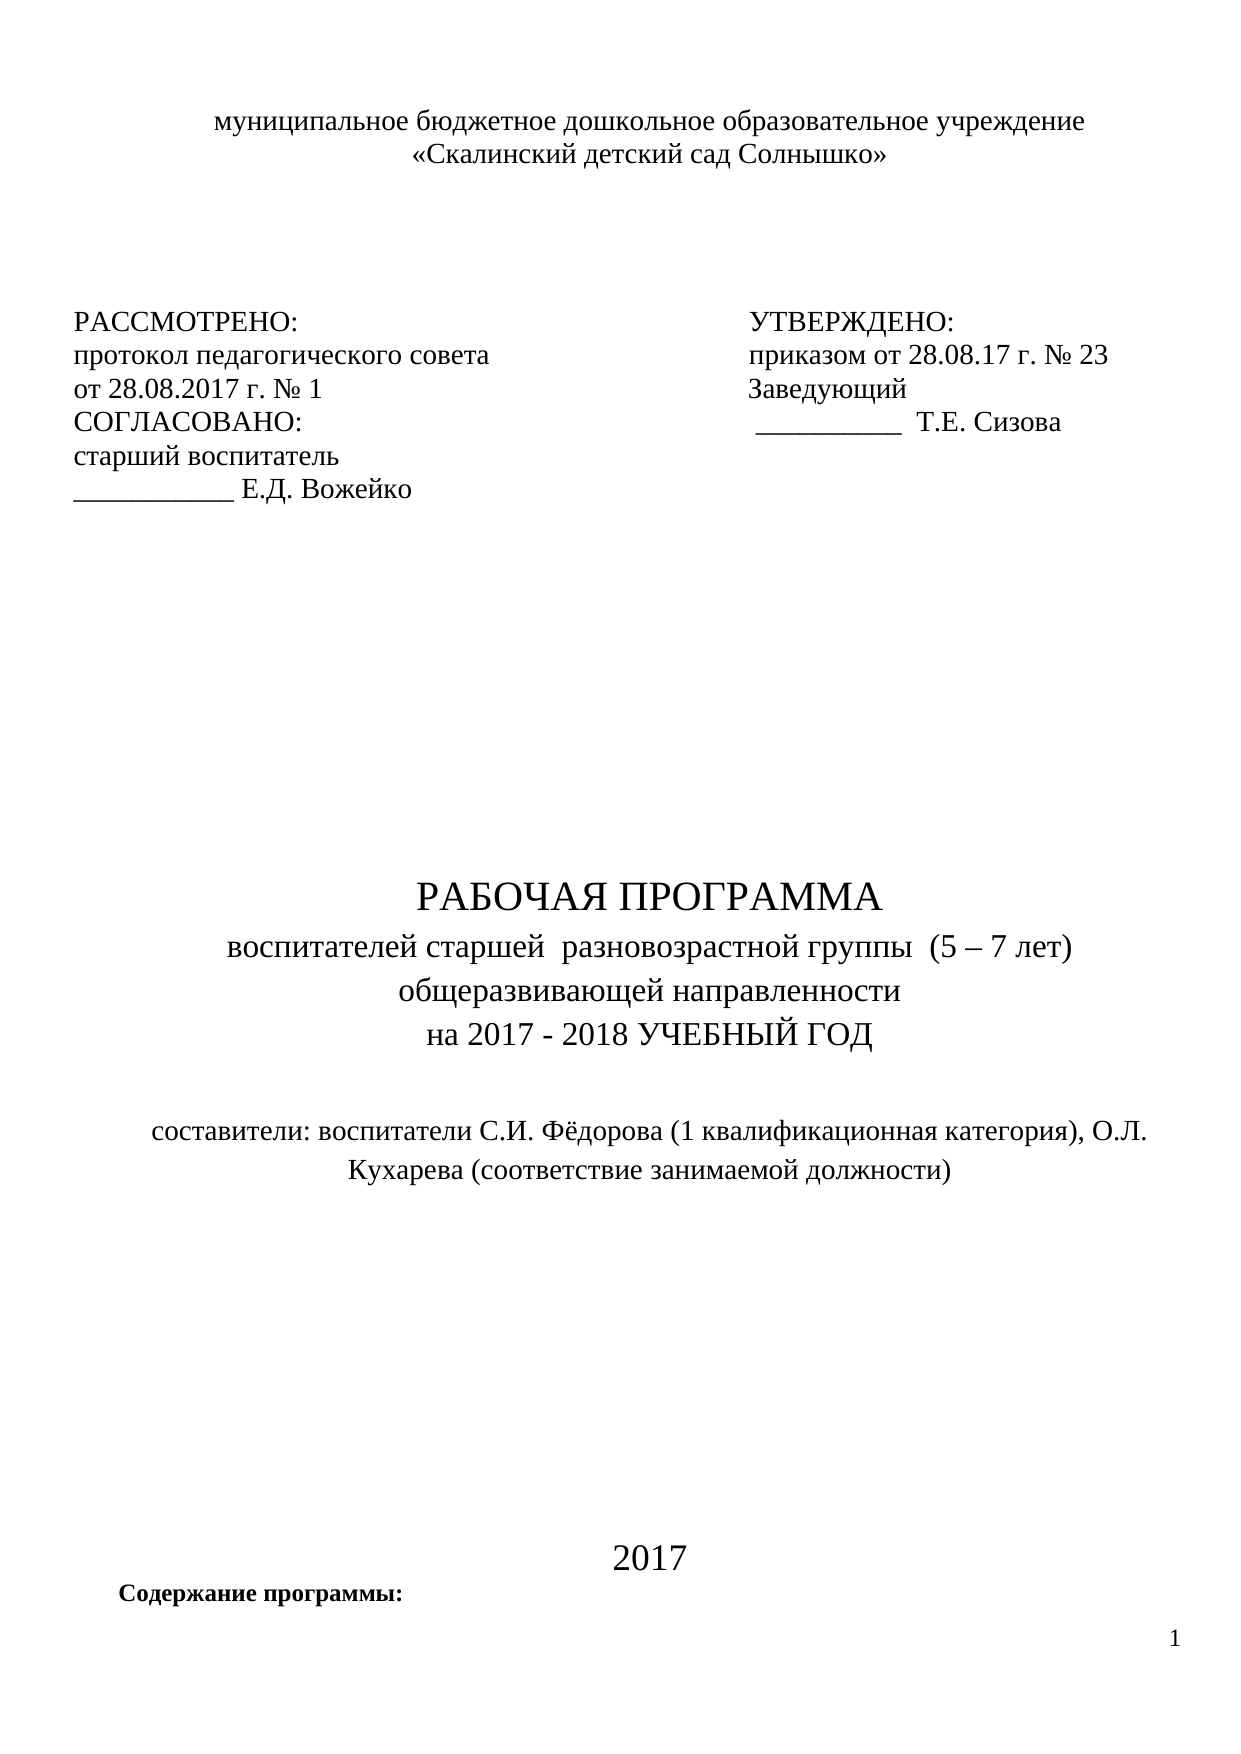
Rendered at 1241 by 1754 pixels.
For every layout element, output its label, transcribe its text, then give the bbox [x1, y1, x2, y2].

text протокол педагогического совета приказом от 28.08.17 г. № 23 [29, 337, 1181, 371]
text Содержание программы: [118, 1578, 1181, 1607]
text на 2017 - 2018 УЧЕБНЫЙ ГОД [118, 1014, 1181, 1052]
text воспитателей старшей разновозрастной группы (5 – 7 лет) общеразвивающей направленности [118, 926, 1181, 1008]
text 2017 [118, 1535, 1181, 1578]
text РАССМОТРЕНО: УТВЕРЖДЕНО: [29, 304, 1181, 337]
text составители: воспитатели С.И. Фёдорова (1 квалификационная категория), О.Л. Кухарева (соответствие занимаемой должности) [118, 1113, 1181, 1185]
text старший воспитатель [29, 438, 1181, 472]
text РАБОЧАЯ ПРОГРАММА [118, 871, 1181, 919]
text муниципальное бюджетное дошкольное образовательное учреждение [118, 103, 1181, 136]
text ___________ Е.Д. Вожейко [29, 472, 1181, 505]
text СОГЛАСОВАНО: __________ Т.Е. Сизова [29, 404, 1181, 438]
text от 28.08.2017 г. № 1 Заведующий [29, 371, 1181, 404]
text «Скалинский детский сад Солнышко» [118, 136, 1181, 170]
